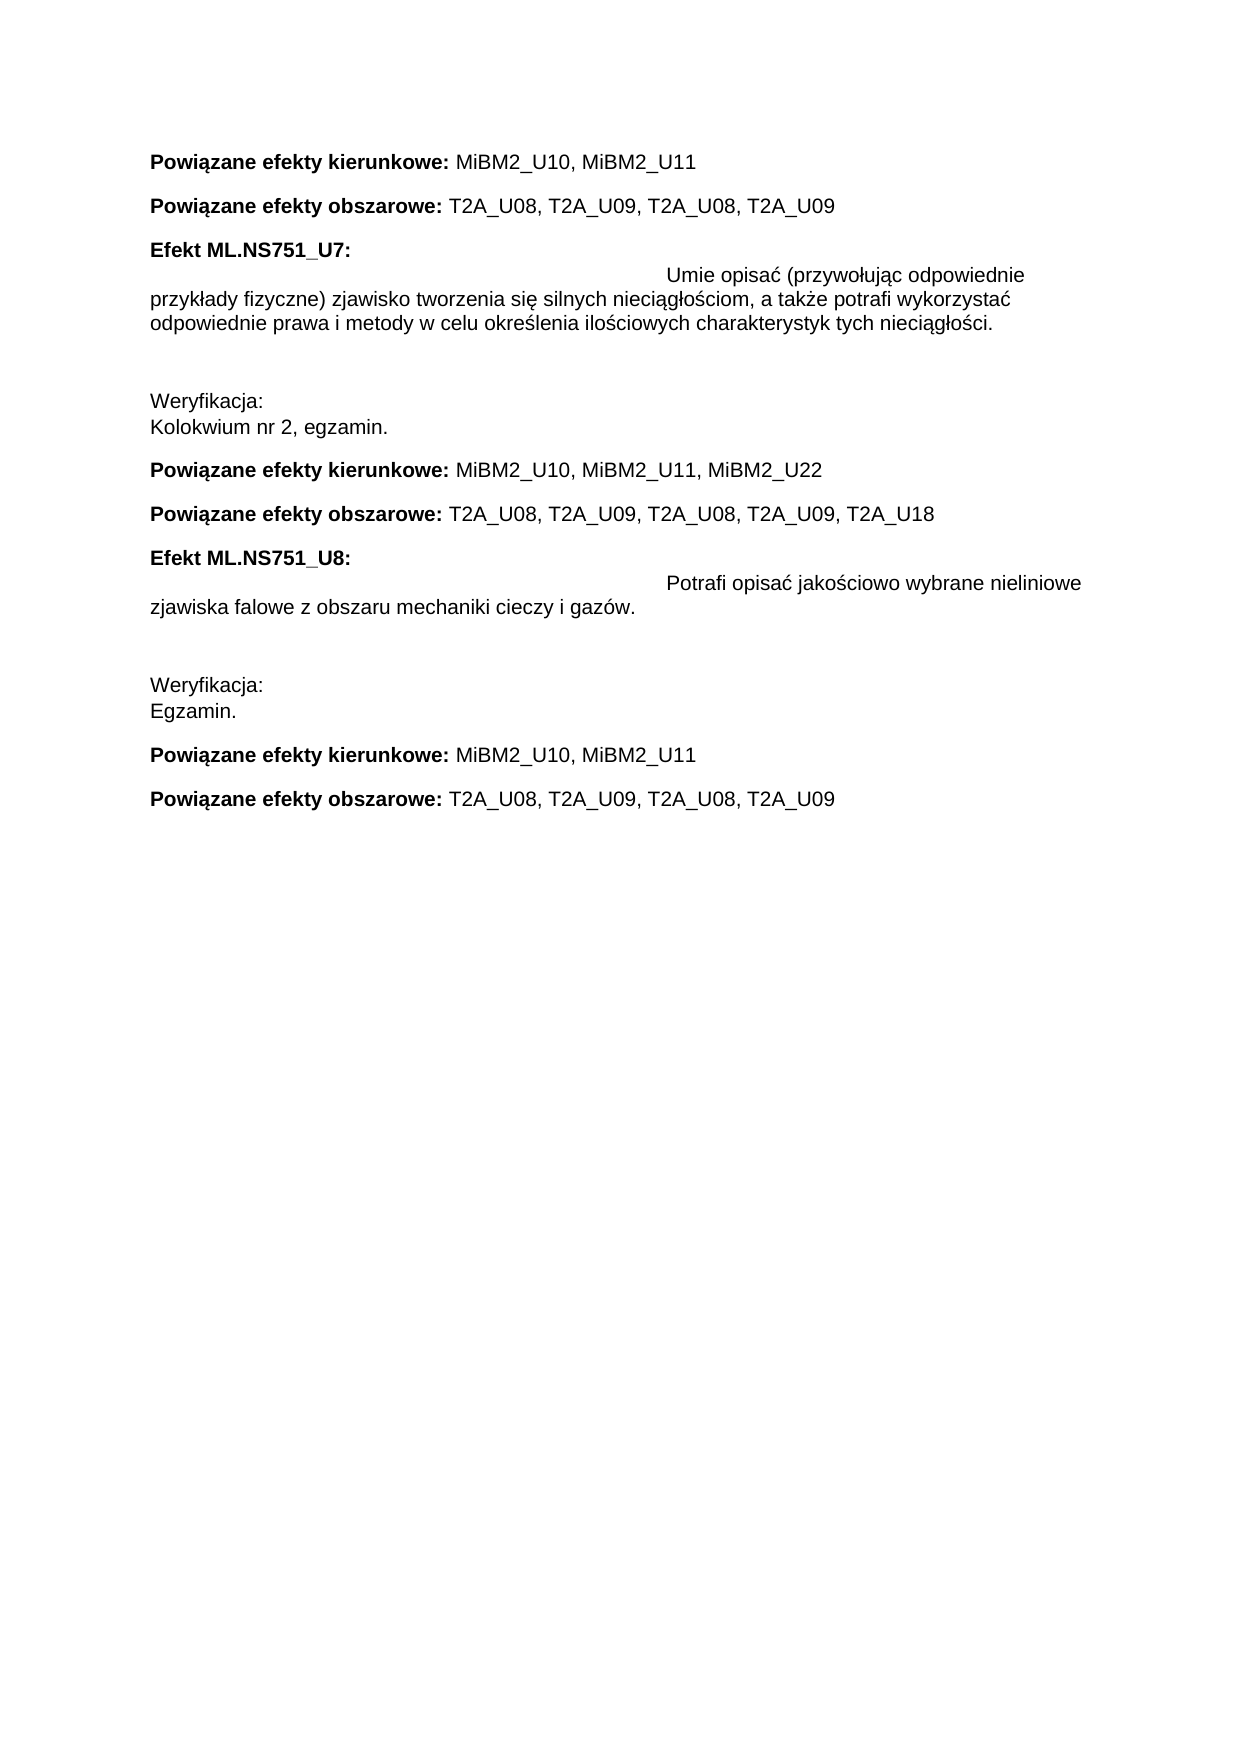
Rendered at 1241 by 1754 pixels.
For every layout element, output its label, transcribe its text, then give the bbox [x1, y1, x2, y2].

text Efekt ML.NS751_U7: [150, 237, 1090, 261]
text Potrafi opisać jakościowo wybrane nieliniowe zjawiska falowe z obszaru mechaniki cieczy i gazów. [150, 571, 1090, 667]
text Efekt ML.NS751_U8: [150, 546, 1090, 570]
text Weryfikacja: [150, 388, 1090, 412]
text Umie opisać (przywołując odpowiednie przykłady fizyczne) zjawisko tworzenia się silnych nieciągłościom, a także potrafi wykorzystać odpowiednie prawa i metody w celu określenia ilościowych charakterystyk tych nieciągłości. [150, 262, 1090, 382]
text Egzamin. [150, 699, 1090, 723]
text Powiązane efekty kierunkowe: MiBM2_U10, MiBM2_U11 [150, 150, 1090, 174]
text Weryfikacja: [150, 673, 1090, 697]
text Powiązane efekty kierunkowe: MiBM2_U10, MiBM2_U11, MiBM2_U22 [150, 458, 1090, 482]
text Powiązane efekty obszarowe: T2A_U08, T2A_U09, T2A_U08, T2A_U09, T2A_U18 [150, 502, 1090, 526]
text Kolokwium nr 2, egzamin. [150, 414, 1090, 438]
text Powiązane efekty obszarowe: T2A_U08, T2A_U09, T2A_U08, T2A_U09 [150, 786, 1090, 810]
text Powiązane efekty obszarowe: T2A_U08, T2A_U09, T2A_U08, T2A_U09 [150, 194, 1090, 218]
text Powiązane efekty kierunkowe: MiBM2_U10, MiBM2_U11 [150, 743, 1090, 767]
